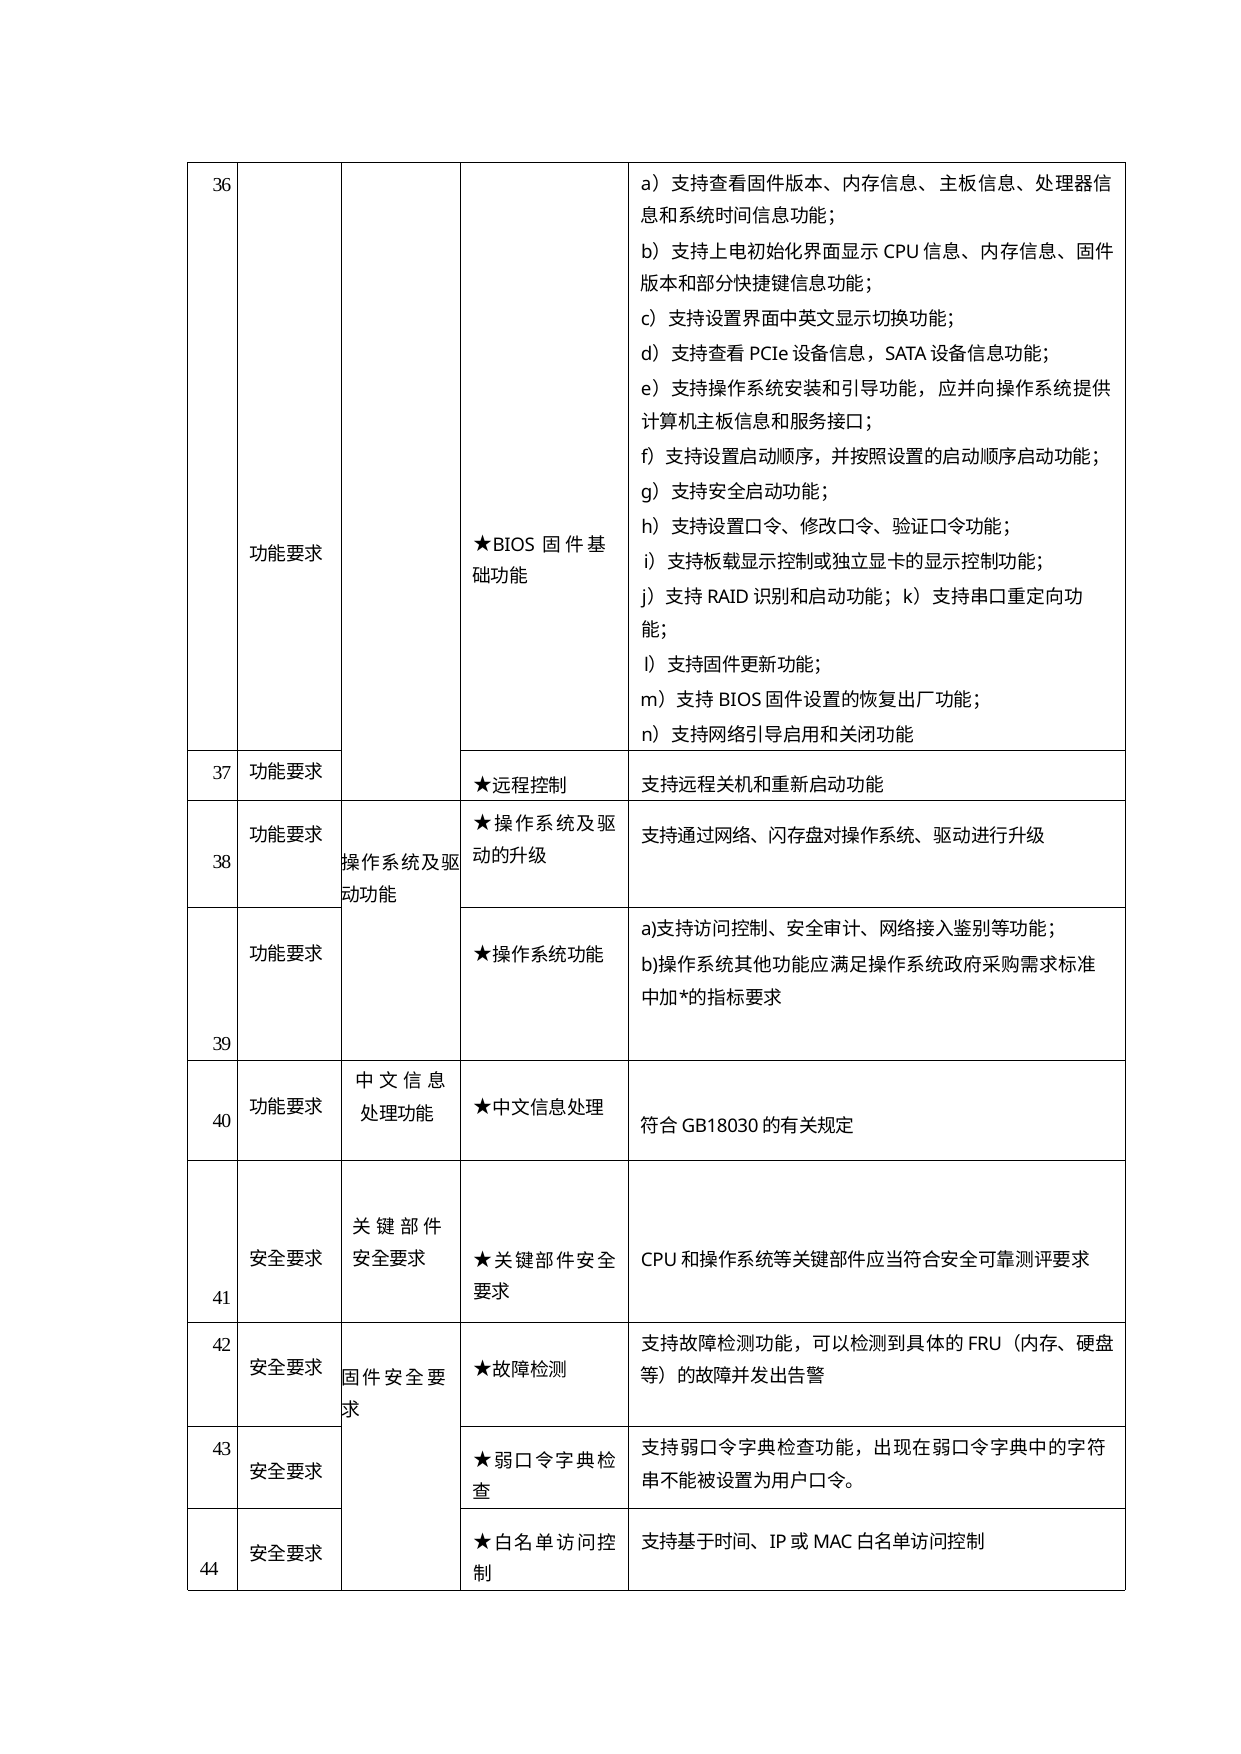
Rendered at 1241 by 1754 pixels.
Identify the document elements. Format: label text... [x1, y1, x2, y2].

table_cell 42 [188, 1323, 237, 1426]
table_cell a）支持查看固件版本、内存信息、主板信息、处理器信息和系统时间信息功能； b）支持上电初始化界面显示CPU信息、内存信息、固件版本和部分快捷键信息功能； c）支持设置界面中英文显示切换功能； d）支持查看PCIe设备信息，SATA设备信息功能； e）支持操作系统安装和引导功能，应并向操作系统提供计算机主板信息和服务接口； f）支持设置启动顺序，并按照设置的启动顺序启动功能； g）支持安全启动功能； h）支持设置口令、修改口令、验证口令功能； i）支持板载显示控制或独立显卡的显示控制功能； j）支持RAID识别和启动功能；k）支持串口重定向功能； l）支持固件更新功能； m）支持BIOS固件设置的恢复出厂功能； n）支持网络引导启用和关闭功能 [629, 163, 1125, 750]
table_cell 符合GB18030的有关规定 [629, 1061, 1125, 1160]
table_cell 功能要求 [238, 801, 341, 907]
table_cell 41 [188, 1161, 237, 1321]
table_cell ★操作系统功能 [461, 908, 628, 1060]
table_cell 支持故障检测功能，可以检测到具体的FRU（内存、硬盘等）的故障并发出告警 [629, 1323, 1125, 1426]
table_cell ★中文信息处理 [461, 1061, 628, 1160]
table_cell 安全要求 [238, 1323, 341, 1426]
table_cell ★操作系统及驱动的升级 [461, 801, 628, 907]
table_cell [342, 1426, 460, 1589]
table_cell 安全要求 [238, 1427, 341, 1508]
table_cell 支持远程关机和重新启动功能 [629, 751, 1125, 800]
table_cell 43 [188, 1427, 237, 1508]
table_cell 38 [188, 801, 237, 907]
table_cell 44 [188, 1509, 237, 1589]
table_cell 39 [188, 908, 237, 1060]
table_cell ★故障检测 [461, 1323, 628, 1426]
table_cell 功能要求 [238, 751, 341, 800]
table_cell ★关键部件安全要求 [461, 1161, 628, 1321]
table_cell 安全要求 [238, 1509, 341, 1589]
table_cell 功能要求 [238, 908, 341, 1060]
table_cell 安全要求 [238, 1161, 341, 1321]
table_cell 37 [188, 751, 237, 800]
table_cell [342, 163, 460, 800]
table_cell 支持基于时间、IP或MAC白名单访问控制 [629, 1509, 1125, 1589]
table_cell 功能要求 [238, 163, 341, 750]
table_cell 40 [188, 1061, 237, 1160]
table_cell 中文信息处理功能 [342, 1061, 460, 1160]
table_cell CPU和操作系统等关键部件应当符合安全可靠测评要求 [629, 1161, 1125, 1321]
table_cell 操作系统及驱动功能 [342, 801, 460, 1060]
table_cell ★弱口令字典检查 [461, 1427, 628, 1508]
table_cell ★远程控制 [461, 751, 628, 800]
table_cell 功能要求 [238, 1061, 341, 1160]
table_cell a)支持访问控制、安全审计、网络接入鉴别等功能； b)操作系统其他功能应满足操作系统政府采购需求标准中加*的指标要求 [629, 908, 1125, 1060]
table_cell 36 [188, 163, 237, 750]
table_cell ★BIOS固件基础功能 [461, 163, 628, 750]
table_cell 关键部件安全要求 [342, 1161, 460, 1321]
table_cell ★白名单访问控制 [461, 1509, 628, 1589]
table_cell 支持通过网络、闪存盘对操作系统、驱动进行升级 [629, 801, 1125, 907]
table_cell 固件安全要求 [342, 1323, 460, 1426]
table_cell 支持弱口令字典检查功能，出现在弱口令字典中的字符串不能被设置为用户口令。 [629, 1427, 1125, 1508]
